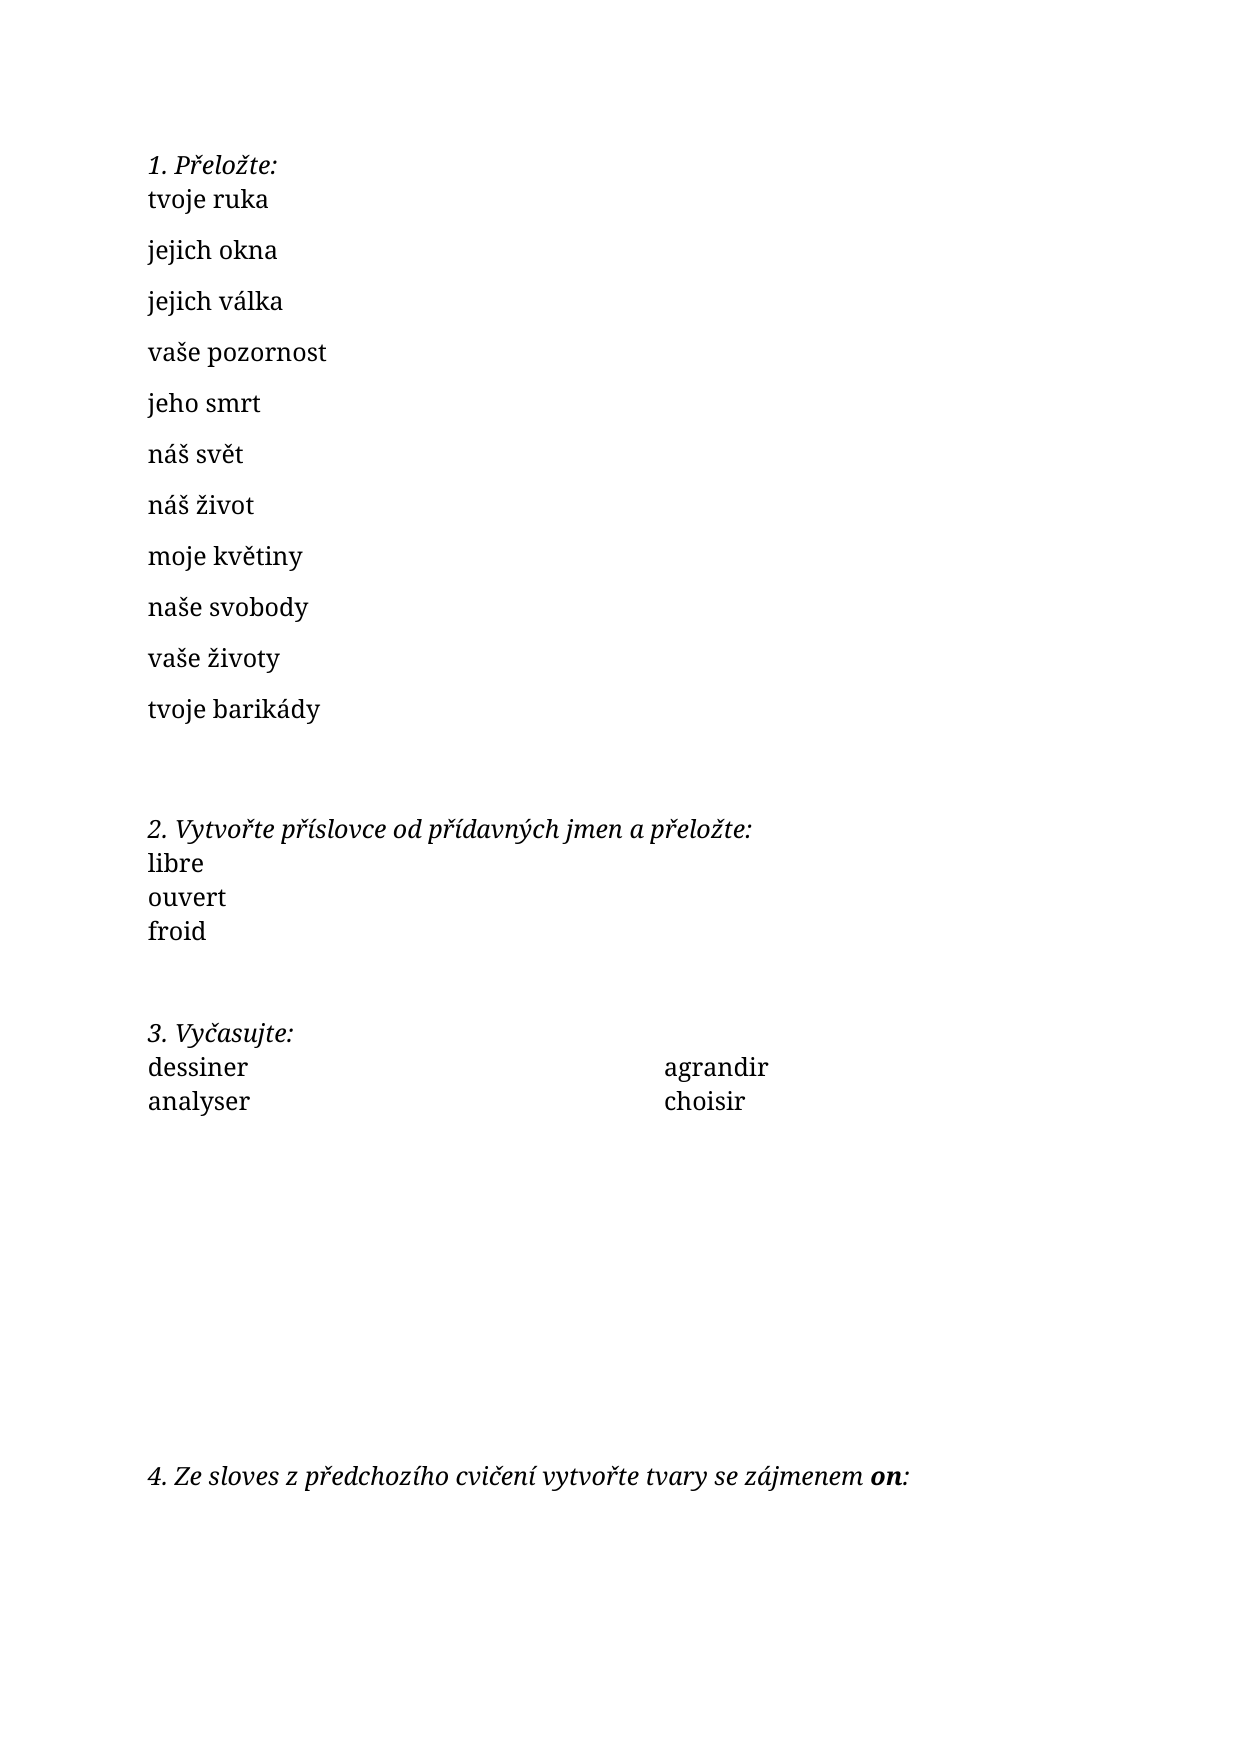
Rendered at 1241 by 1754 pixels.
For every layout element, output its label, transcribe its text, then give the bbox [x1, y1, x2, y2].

text naše svobody [148, 590, 1093, 624]
text dessiner agrandir [148, 1050, 1093, 1084]
text ouvert [148, 879, 1093, 913]
text vaše životy [148, 641, 1093, 675]
text jeho smrt [148, 386, 1093, 420]
text analyser choisir [148, 1084, 1093, 1118]
text jejich okna [148, 233, 1093, 267]
text náš svět [148, 437, 1093, 471]
text 2. Vytvořte příslovce od přídavných jmen a přeložte: [148, 811, 1093, 845]
text 3. Vyčasujte: [148, 1016, 1093, 1050]
text 1. Přeložte: [148, 148, 1093, 182]
text froid [148, 913, 1093, 947]
text jejich válka [148, 284, 1093, 318]
text moje květiny [148, 539, 1093, 573]
text tvoje barikády [148, 692, 1093, 726]
text tvoje ruka [148, 182, 1093, 216]
text libre [148, 845, 1093, 879]
text náš život [148, 488, 1093, 522]
text 4. Ze sloves z předchozího cvičení vytvořte tvary se zájmenem on: [148, 1458, 1093, 1492]
text vaše pozornost [148, 335, 1093, 369]
